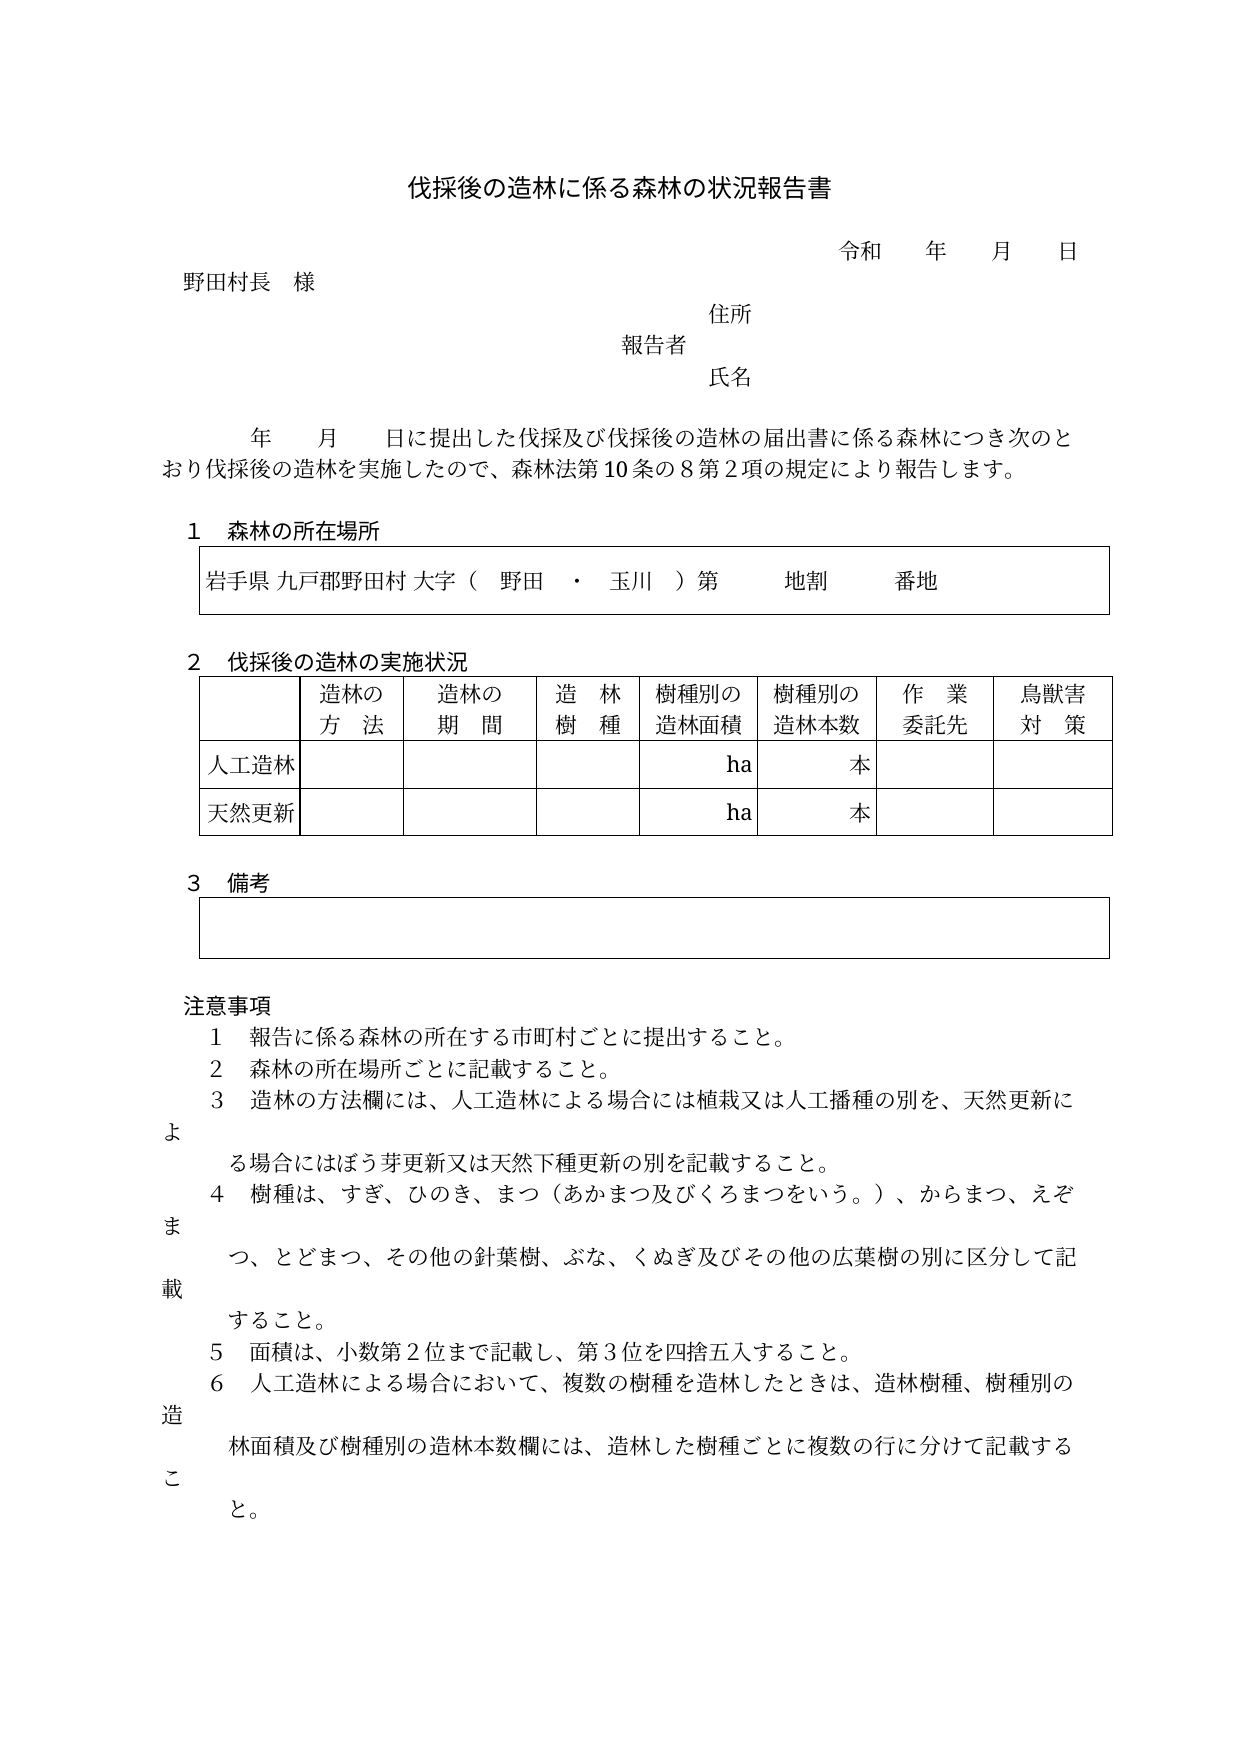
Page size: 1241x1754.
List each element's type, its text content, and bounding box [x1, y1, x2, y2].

table_cell ha [640, 741, 757, 787]
text すること。 [162, 1303, 1079, 1335]
text ６ 人工造林による場合において、複数の樹種を造林したときは、造林樹種、樹種別の造 [162, 1366, 1079, 1429]
table_cell [301, 741, 403, 787]
table_cell [404, 789, 536, 835]
table_header [200, 898, 1109, 958]
table_header 岩手県 九戸郡野田村 大字（ 野田 ・ 玉川 ）第 地割 番地 [200, 547, 1109, 614]
table_cell [537, 789, 639, 835]
text 年 月 日に提出した伐採及び伐採後の造林の届出書に係る森林につき次のとおり伐採後の造林を実施したので、森林法第10条の８第２項の規定により報告します。 [162, 421, 1079, 484]
table_header 鳥獣害 対 策 [994, 677, 1112, 740]
text 林面積及び樹種別の造林本数欄には、造林した樹種ごとに複数の行に分けて記載するこ [162, 1429, 1079, 1492]
table_cell [404, 741, 536, 787]
text と。 [162, 1492, 1079, 1524]
table_header 造林の 期 間 [404, 677, 536, 740]
table_cell ha [640, 789, 757, 835]
table_cell 人工造林 [200, 741, 299, 787]
text 注意事項 [162, 989, 1079, 1020]
table_cell [301, 789, 403, 835]
text 令和 年 月 日 [162, 234, 1079, 266]
table_header 樹種別の 造林本数 [758, 677, 876, 740]
table_cell [877, 789, 993, 835]
table_cell [537, 741, 639, 787]
text ２ 森林の所在場所ごとに記載すること。 [162, 1052, 1079, 1083]
table_header [200, 677, 299, 740]
text 野田村長 様 [162, 266, 1079, 297]
table_header 作 業 委託先 [877, 677, 993, 740]
table_cell 本 [758, 789, 876, 835]
table_cell [994, 741, 1112, 787]
text 氏名 [162, 360, 1079, 391]
text ３ 備考 [162, 866, 1079, 897]
table_cell [877, 741, 993, 787]
text 伐採後の造林に係る森林の状況報告書 [162, 168, 1079, 204]
table_header 造林の 方 法 [301, 677, 403, 740]
table_header 造 林 樹 種 [537, 677, 639, 740]
text １ 森林の所在場所 [162, 514, 1079, 546]
text 報告者 [162, 328, 1079, 360]
text ２ 伐採後の造林の実施状況 [162, 644, 1079, 676]
table_cell [994, 789, 1112, 835]
text ５ 面積は、小数第２位まで記載し、第３位を四捨五入すること。 [162, 1335, 1079, 1366]
table_header 樹種別の 造林面積 [640, 677, 757, 740]
table_cell 天然更新 [200, 789, 299, 835]
text 住所 [162, 297, 1079, 328]
text つ、とどまつ、その他の針葉樹、ぶな、くぬぎ及びその他の広葉樹の別に区分して記載 [162, 1241, 1079, 1303]
text る場合にはぼう芽更新又は天然下種更新の別を記載すること。 [162, 1146, 1079, 1178]
table_cell 本 [758, 741, 876, 787]
text １ 報告に係る森林の所在する市町村ごとに提出すること。 [162, 1020, 1079, 1052]
text ４ 樹種は、すぎ、ひのき、まつ（あかまつ及びくろまつをいう。）、からまつ、えぞま [162, 1178, 1079, 1241]
text ３ 造林の方法欄には、人工造林による場合には植栽又は人工播種の別を、天然更新によ [162, 1083, 1079, 1146]
